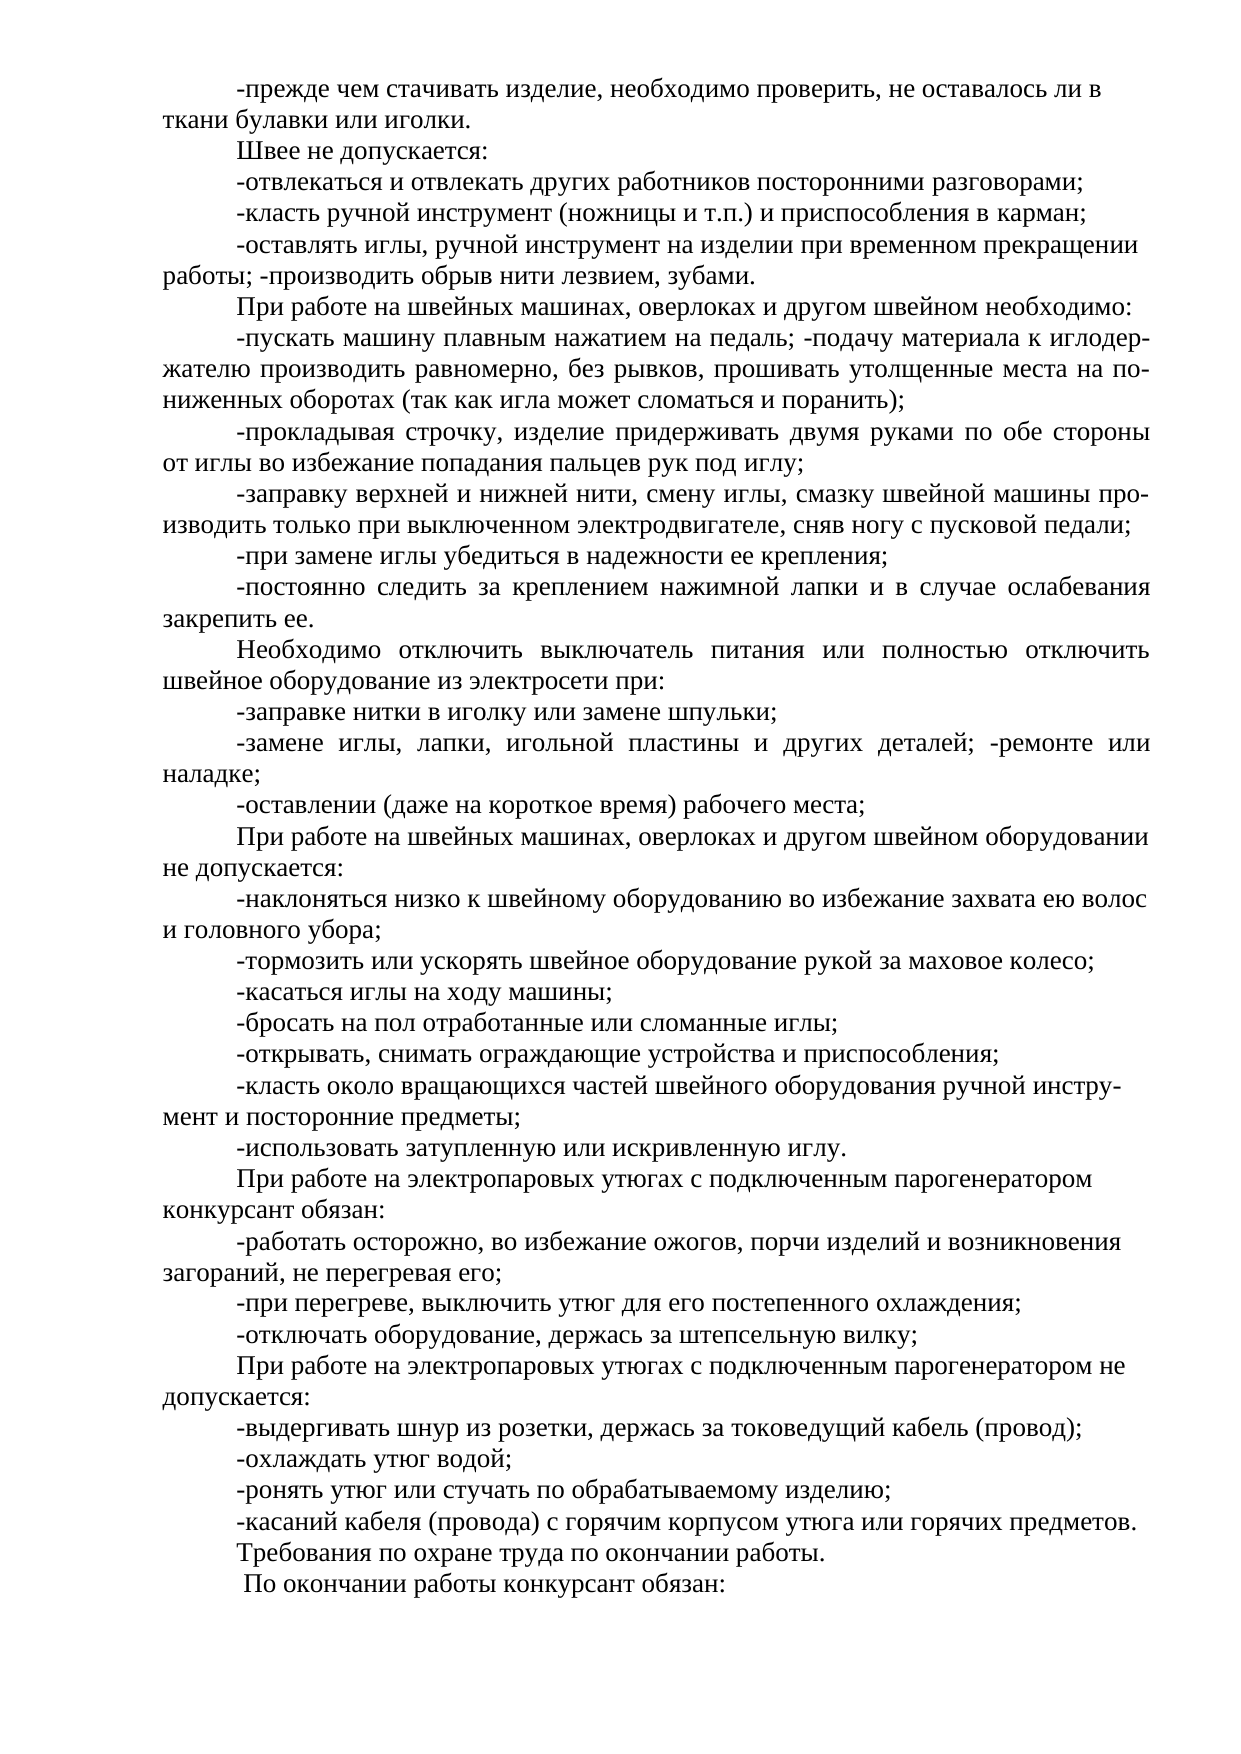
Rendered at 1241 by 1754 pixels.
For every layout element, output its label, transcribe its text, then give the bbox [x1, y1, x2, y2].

text При работе на электропаровых утюгах с подключенным парогенератором не допускается: [162, 1349, 1215, 1412]
text -пускать машину плавным нажатием на педаль; -подачу материала к иглодер- жателю производить равномерно, без рывков, прошивать утолщенные места на по- ниженных оборотах (так как игла может сломаться и поранить); [162, 321, 1152, 415]
text -оставлении (даже на короткое время) рабочего места; [236, 788, 1215, 820]
text -класть ручной инструмент (ножницы и т.п.) и приспособления в карман; [236, 197, 1215, 228]
text При работе на электропаровых утюгах с подключенным парогенератором конкурсант обязан: [162, 1162, 1215, 1224]
text -оставлять иглы, ручной инструмент на изделии при временном прекращении работы; -производить обрыв нити лезвием, зубами. [162, 228, 1215, 290]
text -охлаждать утюг водой; [236, 1443, 1215, 1474]
text Необходимо отключить выключатель питания или полностью отключить швейное оборудование из электросети при: [162, 633, 1151, 695]
text -заправку верхней и нижней нити, смену иглы, смазку швейной машины про- изводить только при выключенном электродвигателе, сняв ногу с пусковой педали; [162, 477, 1151, 539]
text -при перегреве, выключить утюг для его постепенного охлаждения; [236, 1287, 1215, 1318]
text -ронять утюг или стучать по обрабатываемому изделию; [236, 1474, 1215, 1505]
text -прежде чем стачивать изделие, необходимо проверить, не оставалось ли в ткани булавки или иголки. [162, 72, 1148, 134]
text -заправке нитки в иголку или замене шпульки; [236, 695, 1215, 726]
text -открывать, снимать ограждающие устройства и приспособления; [236, 1038, 1215, 1069]
text -при замене иглы убедиться в надежности ее крепления; [236, 539, 1215, 571]
text -использовать затупленную или искривленную иглу. [236, 1131, 1215, 1162]
text -отключать оборудование, держась за штепсельную вилку; [236, 1318, 1215, 1349]
text -касаться иглы на ходу машины; [236, 976, 1215, 1007]
text -прокладывая строчку, изделие придерживать двумя руками по обе стороны от иглы во избежание попадания пальцев рук под иглу; [162, 415, 1152, 477]
text -касаний кабеля (провода) с горячим корпусом утюга или горячих предметов. Требования по охране труда по окончании работы. [236, 1505, 1215, 1567]
text -класть около вращающихся частей швейного оборудования ручной инстру- мент и посторонние предметы; [162, 1069, 1148, 1131]
text -замене иглы, лапки, игольной пластины и других деталей; -ремонте или наладке; [162, 726, 1152, 788]
text -отвлекаться и отвлекать других работников посторонними разговорами; [236, 166, 1215, 197]
text -постоянно следить за креплением нажимной лапки и в случае ослабевания закрепить ее. [162, 571, 1152, 633]
text -работать осторожно, во избежание ожогов, порчи изделий и возникновения загораний, не перегревая его; [162, 1224, 1215, 1287]
text -бросать на пол отработанные или сломанные иглы; [236, 1007, 1215, 1038]
text По окончании работы конкурсант обязан: [243, 1567, 1215, 1598]
text Швее не допускается: [236, 134, 1215, 165]
text -тормозить или ускорять швейное оборудование рукой за маховое колесо; [236, 944, 1215, 976]
text -наклоняться низко к швейному оборудованию во избежание захвата ею волос и головного убора; [162, 882, 1160, 944]
text -выдергивать шнур из розетки, держась за токоведущий кабель (провод); [236, 1412, 1215, 1443]
text При работе на швейных машинах, оверлоках и другом швейном оборудовании не допускается: [162, 820, 1160, 882]
text При работе на швейных машинах, оверлоках и другом швейном необходимо: [236, 290, 1215, 321]
